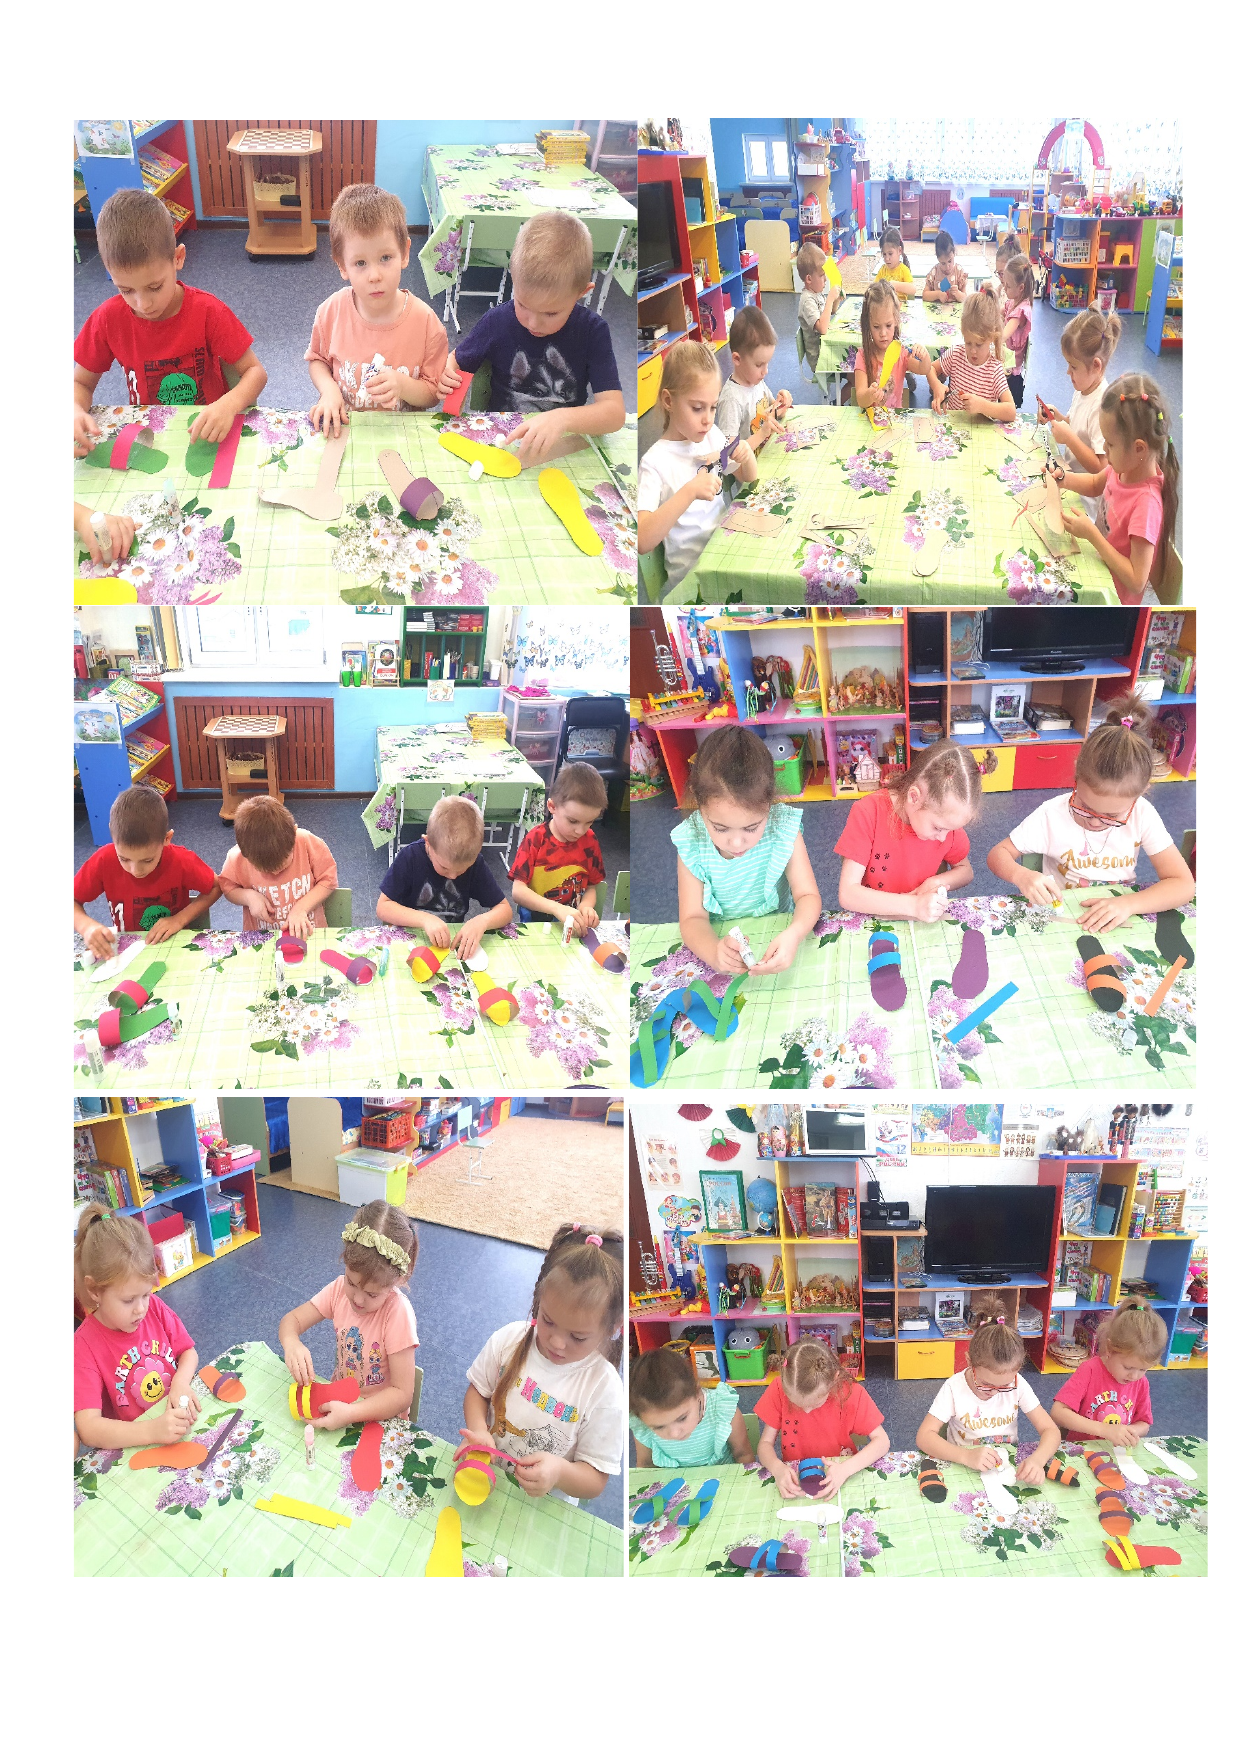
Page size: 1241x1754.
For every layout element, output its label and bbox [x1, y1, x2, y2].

picture [73, 606, 1197, 1089]
picture [629, 1104, 1208, 1577]
picture [73, 118, 1183, 605]
picture [73, 1097, 624, 1577]
